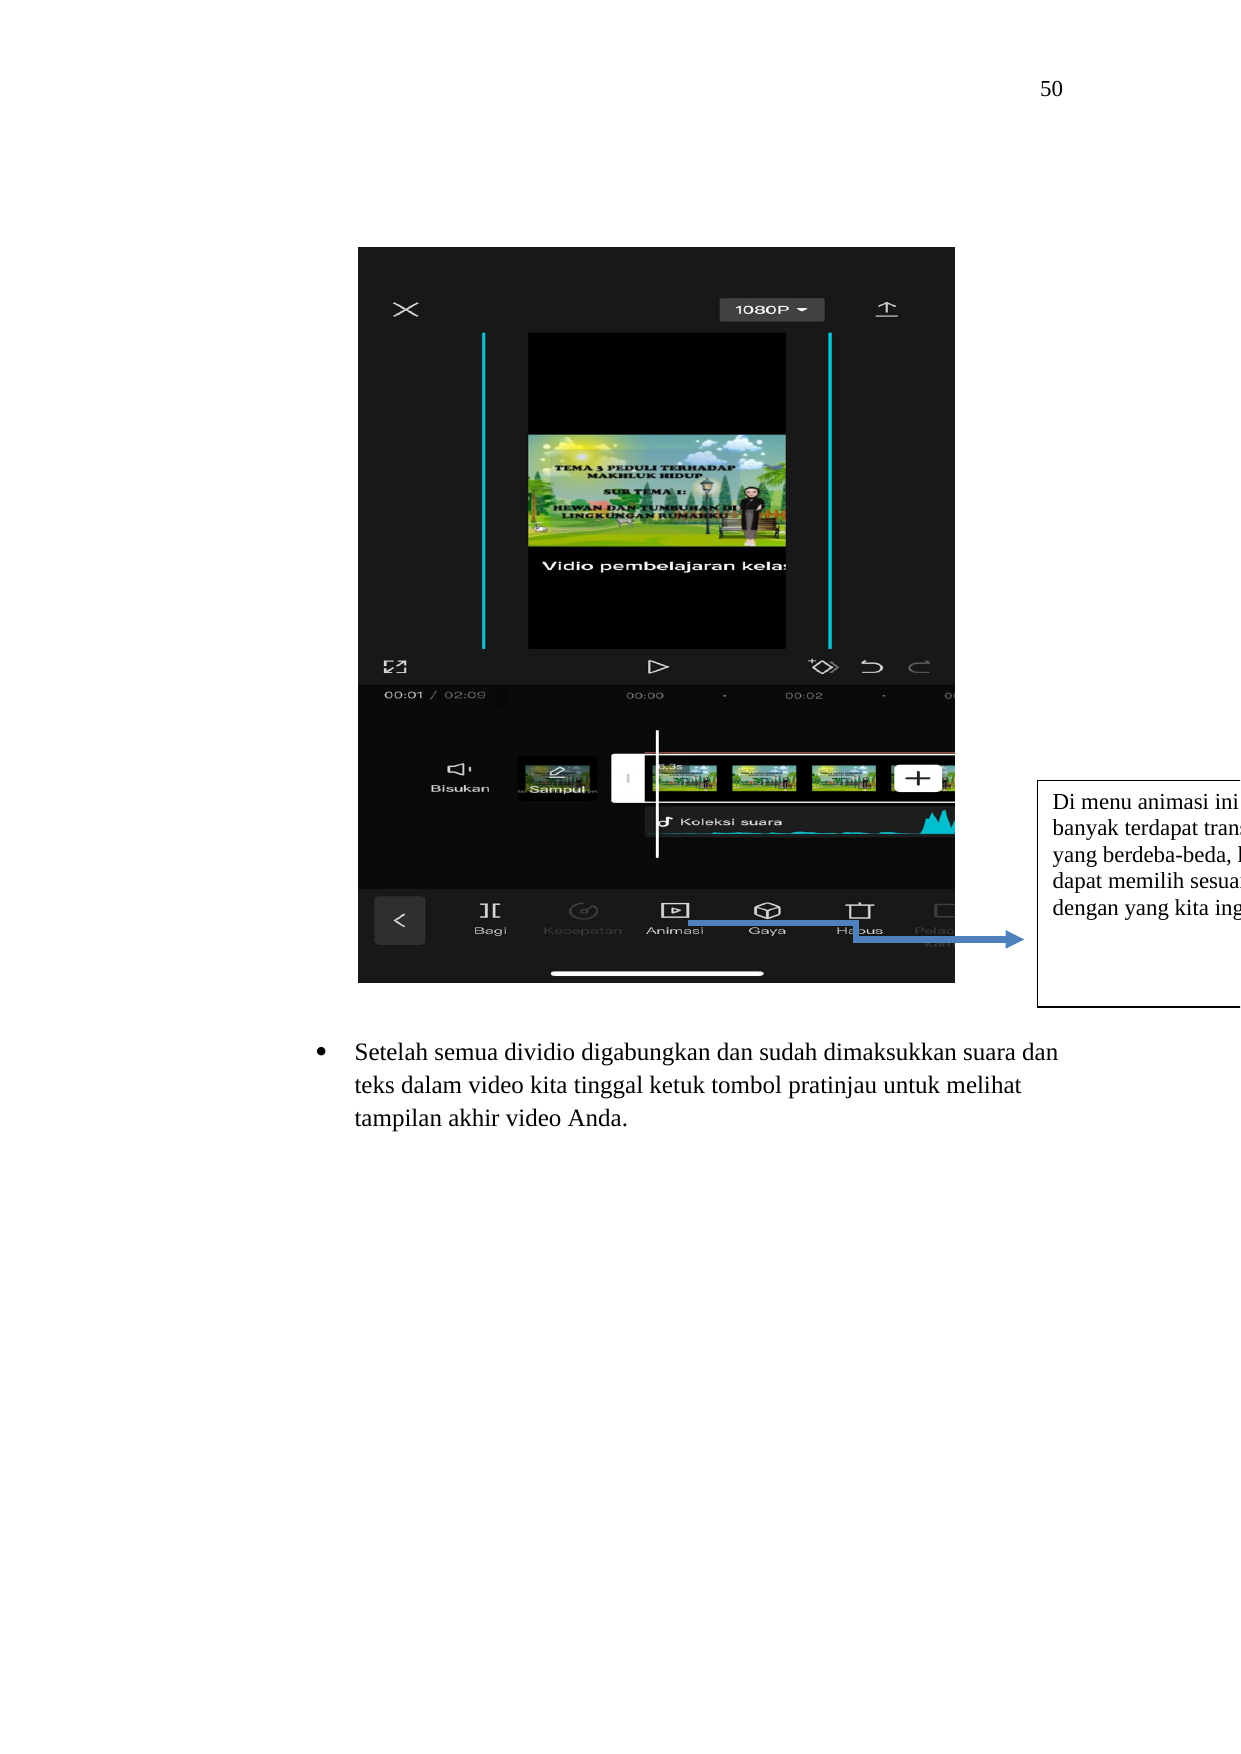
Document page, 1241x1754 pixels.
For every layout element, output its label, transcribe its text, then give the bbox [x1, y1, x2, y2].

list Setelah semua dividio digabungkan dan sudah dimaksukkan suara dan teks dalam video kita tinggal ketuk tombol pratinjau untuk melihat tampilan akhir video Anda. [317, 1037, 1063, 1132]
picture [358, 247, 955, 983]
